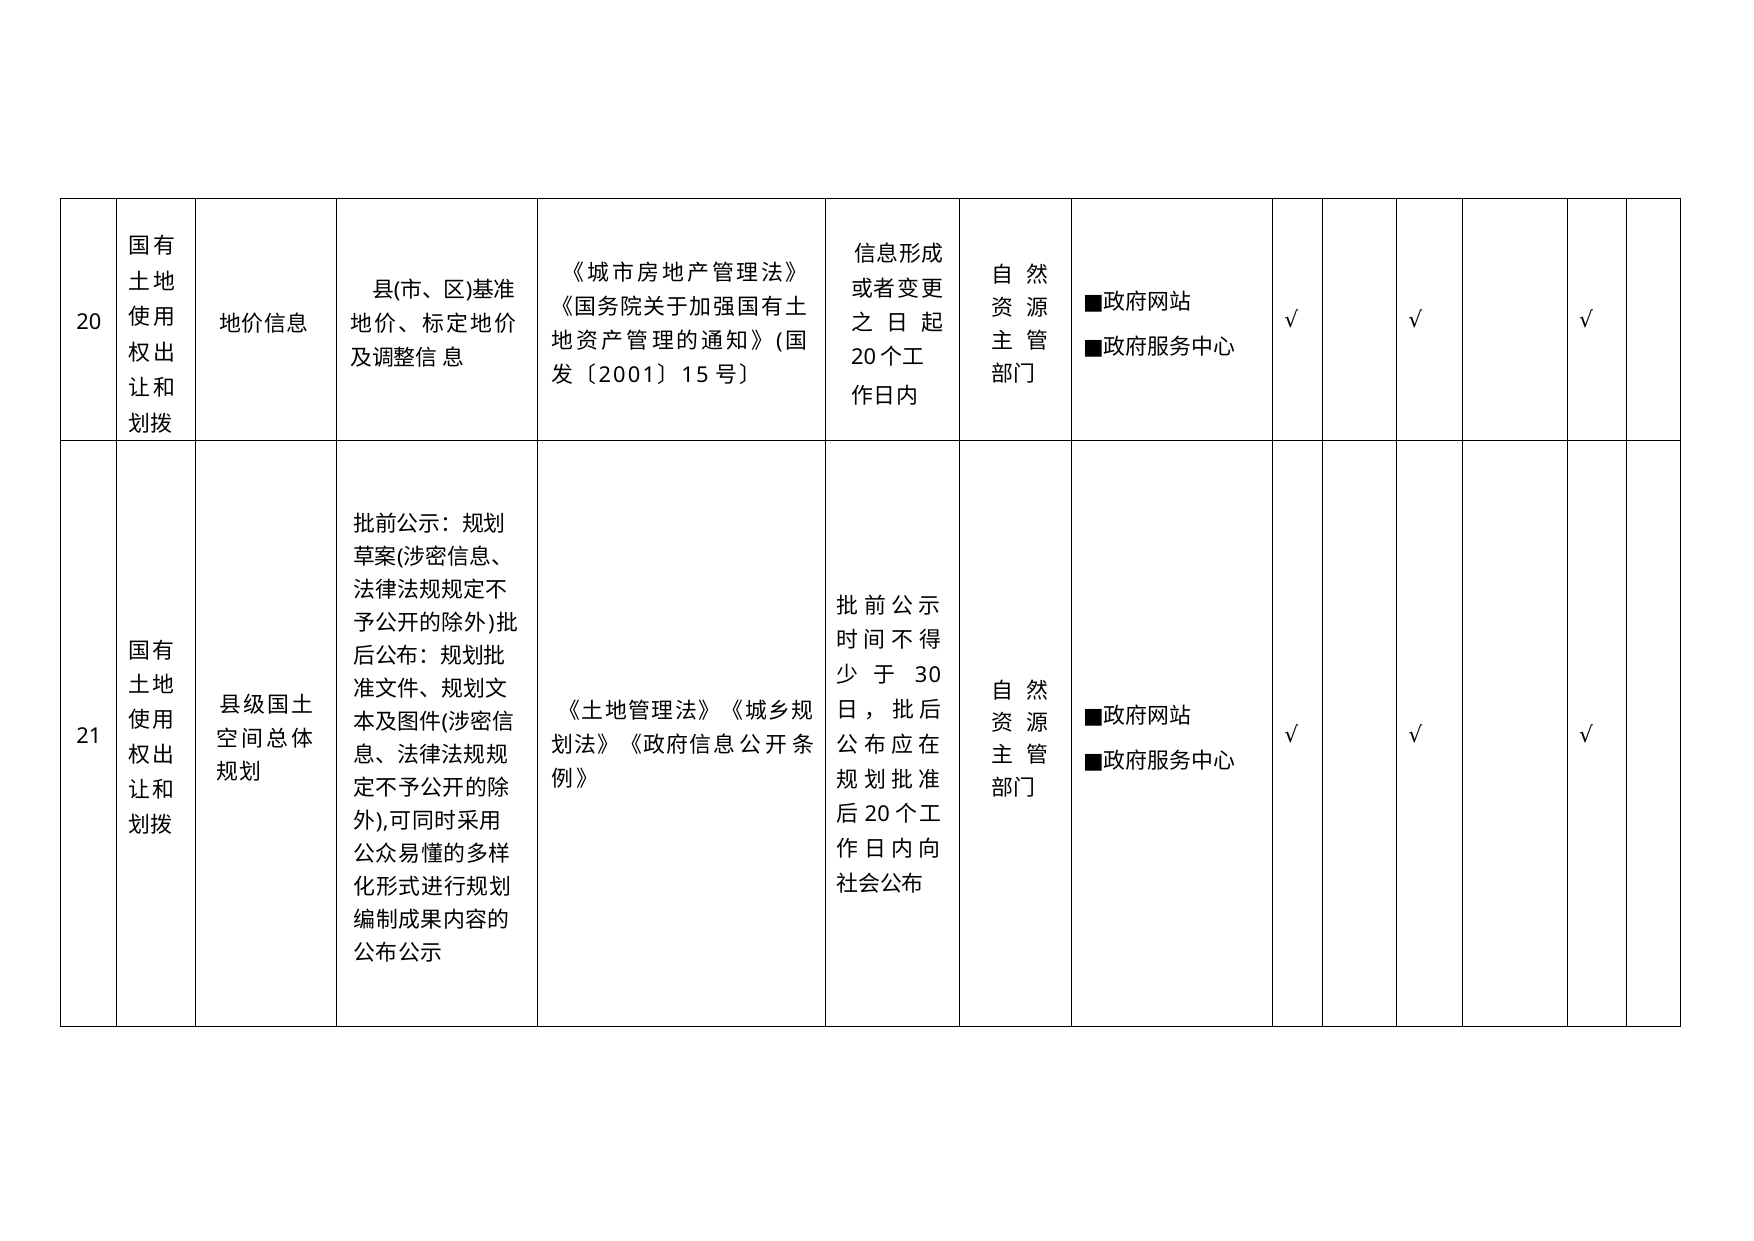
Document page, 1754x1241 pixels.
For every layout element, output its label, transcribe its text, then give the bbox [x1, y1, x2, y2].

table_cell [1463, 441, 1567, 1026]
table_cell 县级国土空间总体规划 [196, 441, 336, 1026]
table_cell √ [1397, 441, 1462, 1026]
table_cell 21 [61, 441, 116, 1026]
table_cell √ [1568, 441, 1626, 1026]
table_cell ■政府网站 ■政府服务中心 [1072, 441, 1272, 1026]
table_cell 自然资源主管部门 [960, 441, 1071, 1026]
table_cell 《城市房地产管理法》《国务院关于加强国有土地资产管理的通知》(国发〔2001〕15号〕 [538, 199, 825, 440]
table_cell [1323, 199, 1396, 440]
table_cell 批前公示时间不得少于30日，批后公布应在规划批准后20个工作日内向社会公布 [826, 441, 959, 1026]
table_cell 信息形成或者变更之日起20个工 作日内 [826, 199, 959, 440]
table_cell [1627, 199, 1680, 440]
table_cell [1627, 441, 1680, 1026]
table_cell √ [1397, 199, 1462, 440]
table_cell [1323, 441, 1396, 1026]
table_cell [538, 441, 825, 1026]
table_cell 地价信息 [196, 199, 336, 440]
table_cell [1463, 199, 1567, 440]
table_cell √ [1568, 199, 1626, 440]
table_cell 自然资源主管部门 [960, 199, 1071, 440]
table_cell 批前公示：规划草案(涉密信息、法律法规规定不予公开的除外)批后公布：规划批准文件、规划文本及图件(涉密信息、法律法规规定不予公开的除外),可同时采用公众易懂的多样化形式进行规划编制成果内容的公布公示 [337, 441, 537, 1026]
table_cell 国有土地使用权出让和划拨 [117, 441, 195, 1026]
table_cell 县(市、区)基准地价、标定地价及调整信息 [337, 199, 537, 440]
table_cell 20 [61, 199, 116, 440]
table_cell √ [1273, 199, 1322, 440]
table_cell 国有土地使用权出让和划拨 [117, 199, 195, 440]
table_cell ■政府网站 ■政府服务中心 [1072, 199, 1272, 440]
table_cell √ [1273, 441, 1322, 1026]
